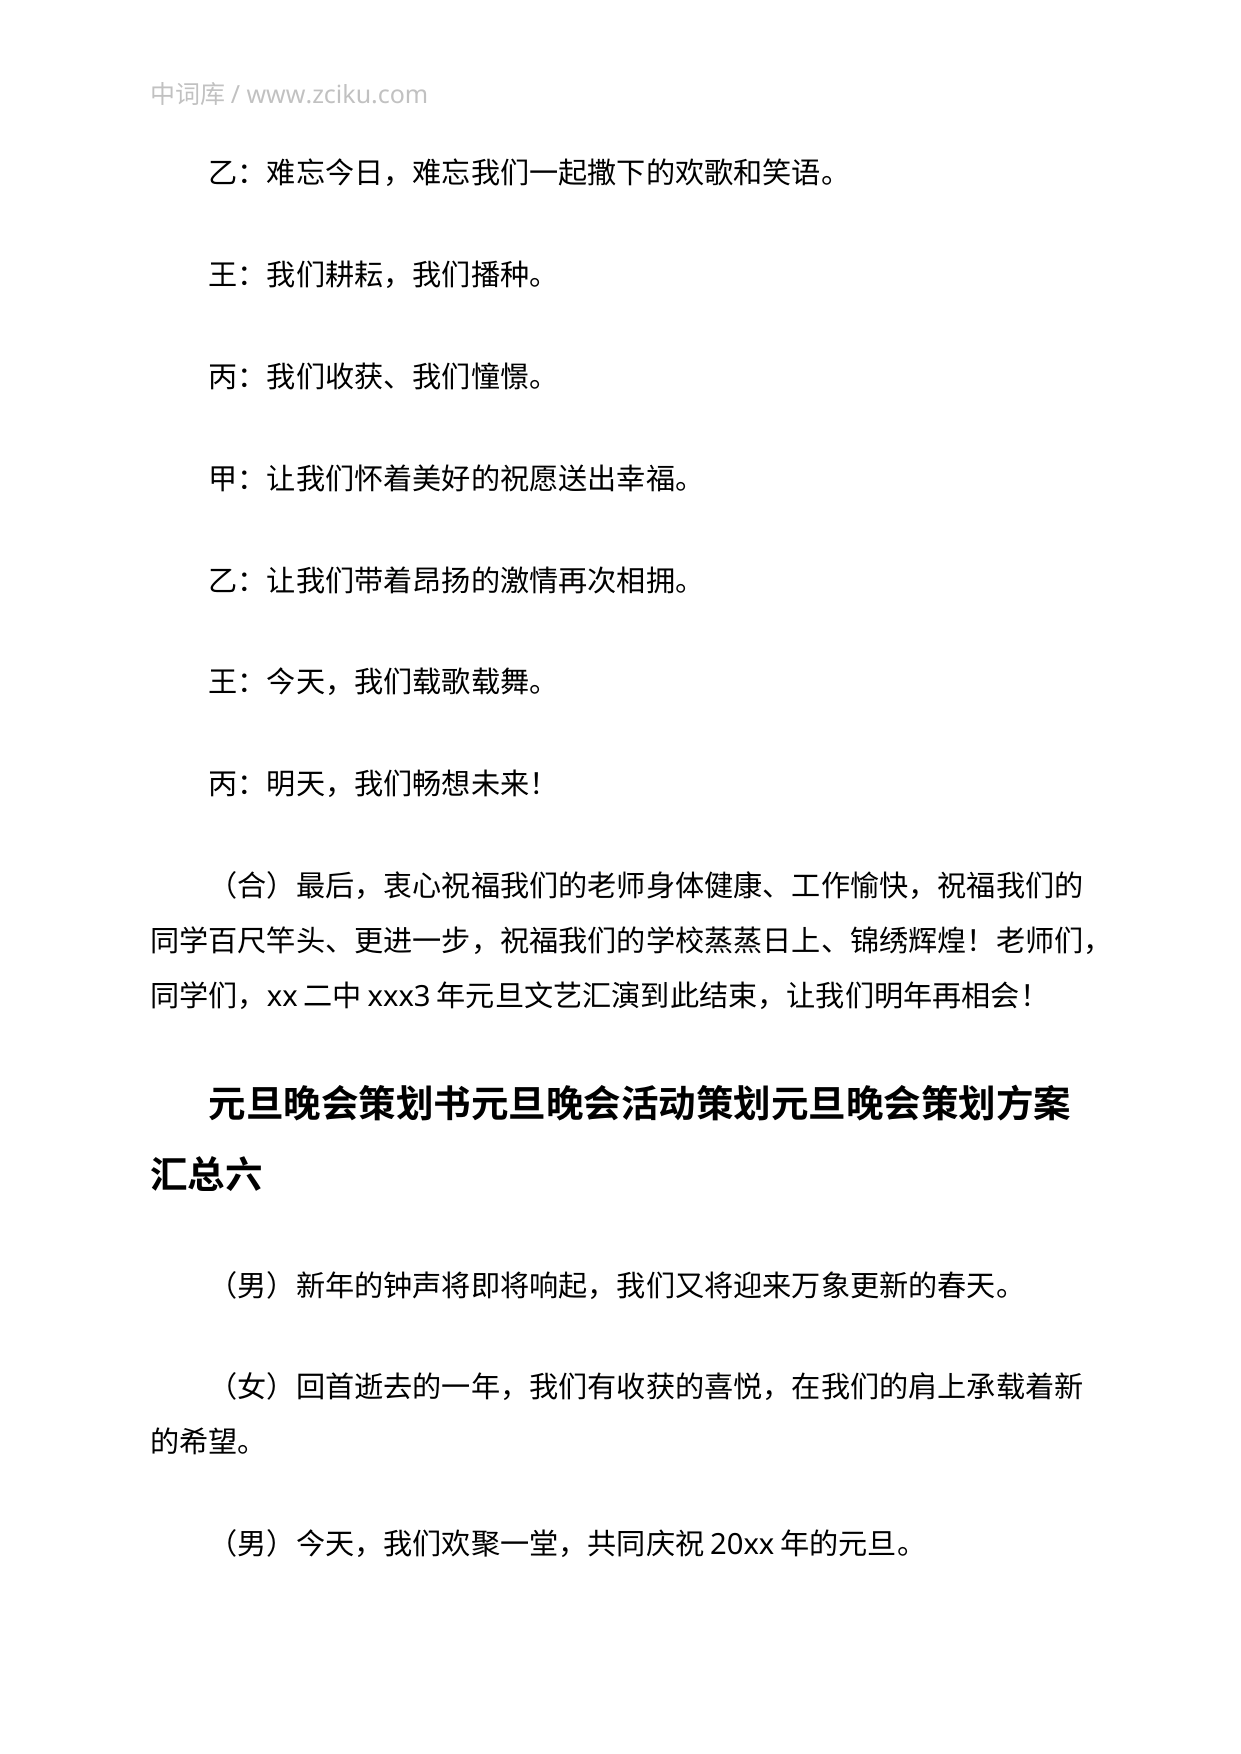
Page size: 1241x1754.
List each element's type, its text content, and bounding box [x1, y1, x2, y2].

text 丙：明天，我们畅想未来！ [150, 761, 1090, 803]
text 王：今天，我们载歌载舞。 [150, 659, 1090, 701]
text （合）最后，衷心祝福我们的老师身体健康、工作愉快，祝福我们的同学百尺竿头、更进一步，祝福我们的学校蒸蒸日上、锦绣辉煌！老师们，同学们，xx二中xxx3年元旦文艺汇演到此结束，让我们明年再相会！ [150, 862, 1090, 1014]
text （男）今天，我们欢聚一堂，共同庆祝20xx年的元旦。 [150, 1521, 1090, 1563]
text 王：我们耕耘，我们播种。 [150, 252, 1090, 294]
text （女）回首逝去的一年，我们有收获的喜悦，在我们的肩上承载着新的希望。 [150, 1364, 1090, 1461]
text 乙：让我们带着昂扬的激情再次相拥。 [150, 557, 1090, 599]
text 乙：难忘今日，难忘我们一起撒下的欢歌和笑语。 [150, 150, 1090, 192]
text 甲：让我们怀着美好的祝愿送出幸福。 [150, 455, 1090, 498]
text 丙：我们收获、我们憧憬。 [150, 353, 1090, 396]
text （男）新年的钟声将即将响起，我们又将迎来万象更新的春天。 [150, 1262, 1090, 1304]
text 元旦晚会策划书元旦晚会活动策划元旦晚会策划方案汇总六 [150, 1074, 1090, 1199]
